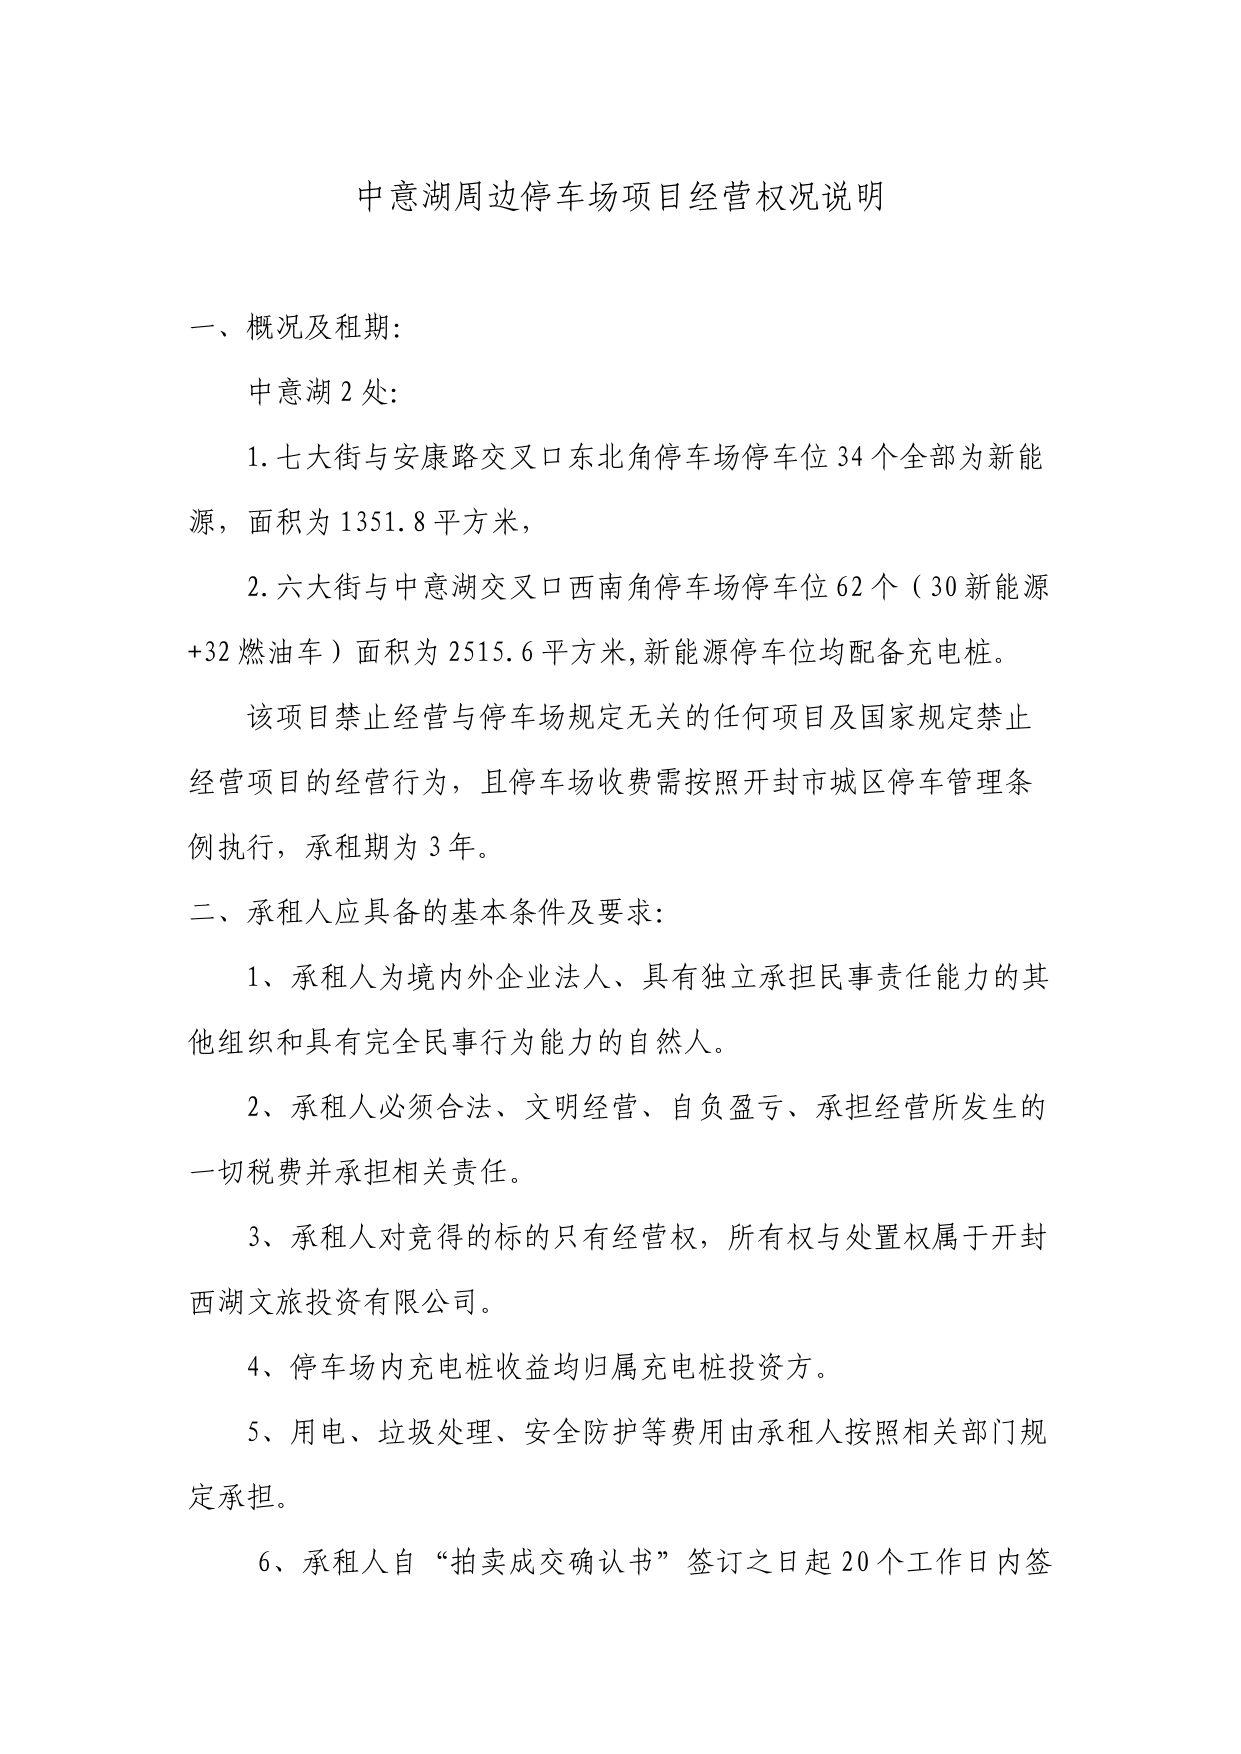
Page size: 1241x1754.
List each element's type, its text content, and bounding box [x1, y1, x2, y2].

text 二、承租人应具备的基本条件及要求： [187, 877, 1053, 942]
text 1、承租人为境内外企业法人、具有独立承担民事责任能力的其他组织和具有完全民事行为能力的自然人。 [187, 942, 1053, 1072]
text 3、承租人对竞得的标的只有经营权，所有权与处置权属于开封西湖文旅投资有限公司。 [187, 1202, 1053, 1332]
text 该项目禁止经营与停车场规定无关的任何项目及国家规定禁止经营项目的经营行为，且停车场收费需按照开封市城区停车管理条例执行，承租期为3年。 [187, 682, 1053, 877]
text 5、用电、垃圾处理、安全防护等费用由承租人按照相关部门规定承担。 [187, 1397, 1053, 1527]
text 1.七大街与安康路交叉口东北角停车场停车位34个全部为新能源，面积为1351.8平方米， [187, 422, 1053, 552]
text 2.六大街与中意湖交叉口西南角停车场停车位62个（30新能源+32燃油车）面积为2515.6平方米,新能源停车位均配备充电桩。 [187, 552, 1053, 682]
text 2、承租人必须合法、文明经营、自负盈亏、承担经营所发生的一切税费并承担相关责任。 [187, 1072, 1053, 1202]
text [198, 1527, 1053, 1592]
text 中意湖2处： [187, 357, 1053, 422]
list 中意湖周边停车场项目经营权况说明 [187, 162, 1053, 227]
text 一、概况及租期： [187, 292, 1053, 357]
text 4、停车场内充电桩收益均归属充电桩投资方。 [187, 1332, 1053, 1397]
